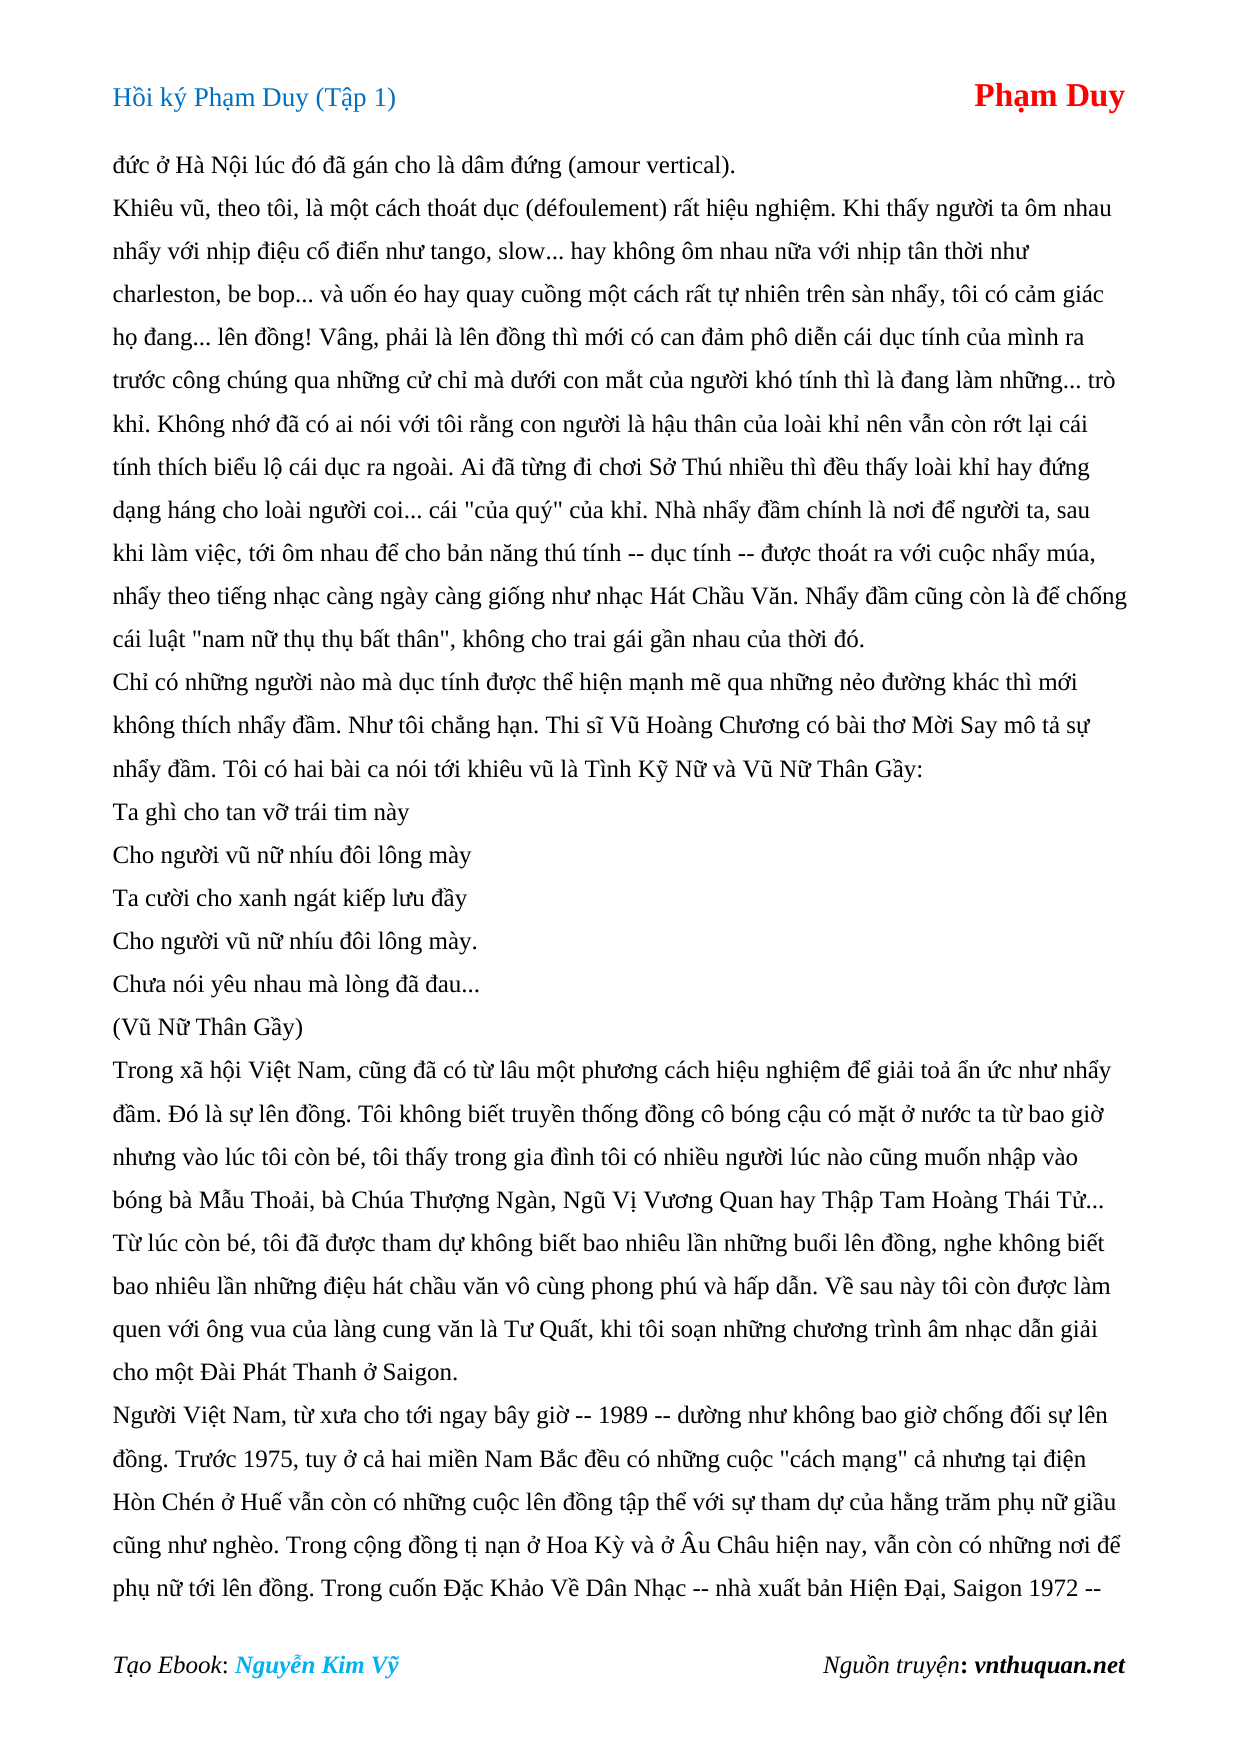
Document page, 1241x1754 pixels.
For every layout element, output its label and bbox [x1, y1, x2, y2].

text [112, 150, 1128, 1602]
